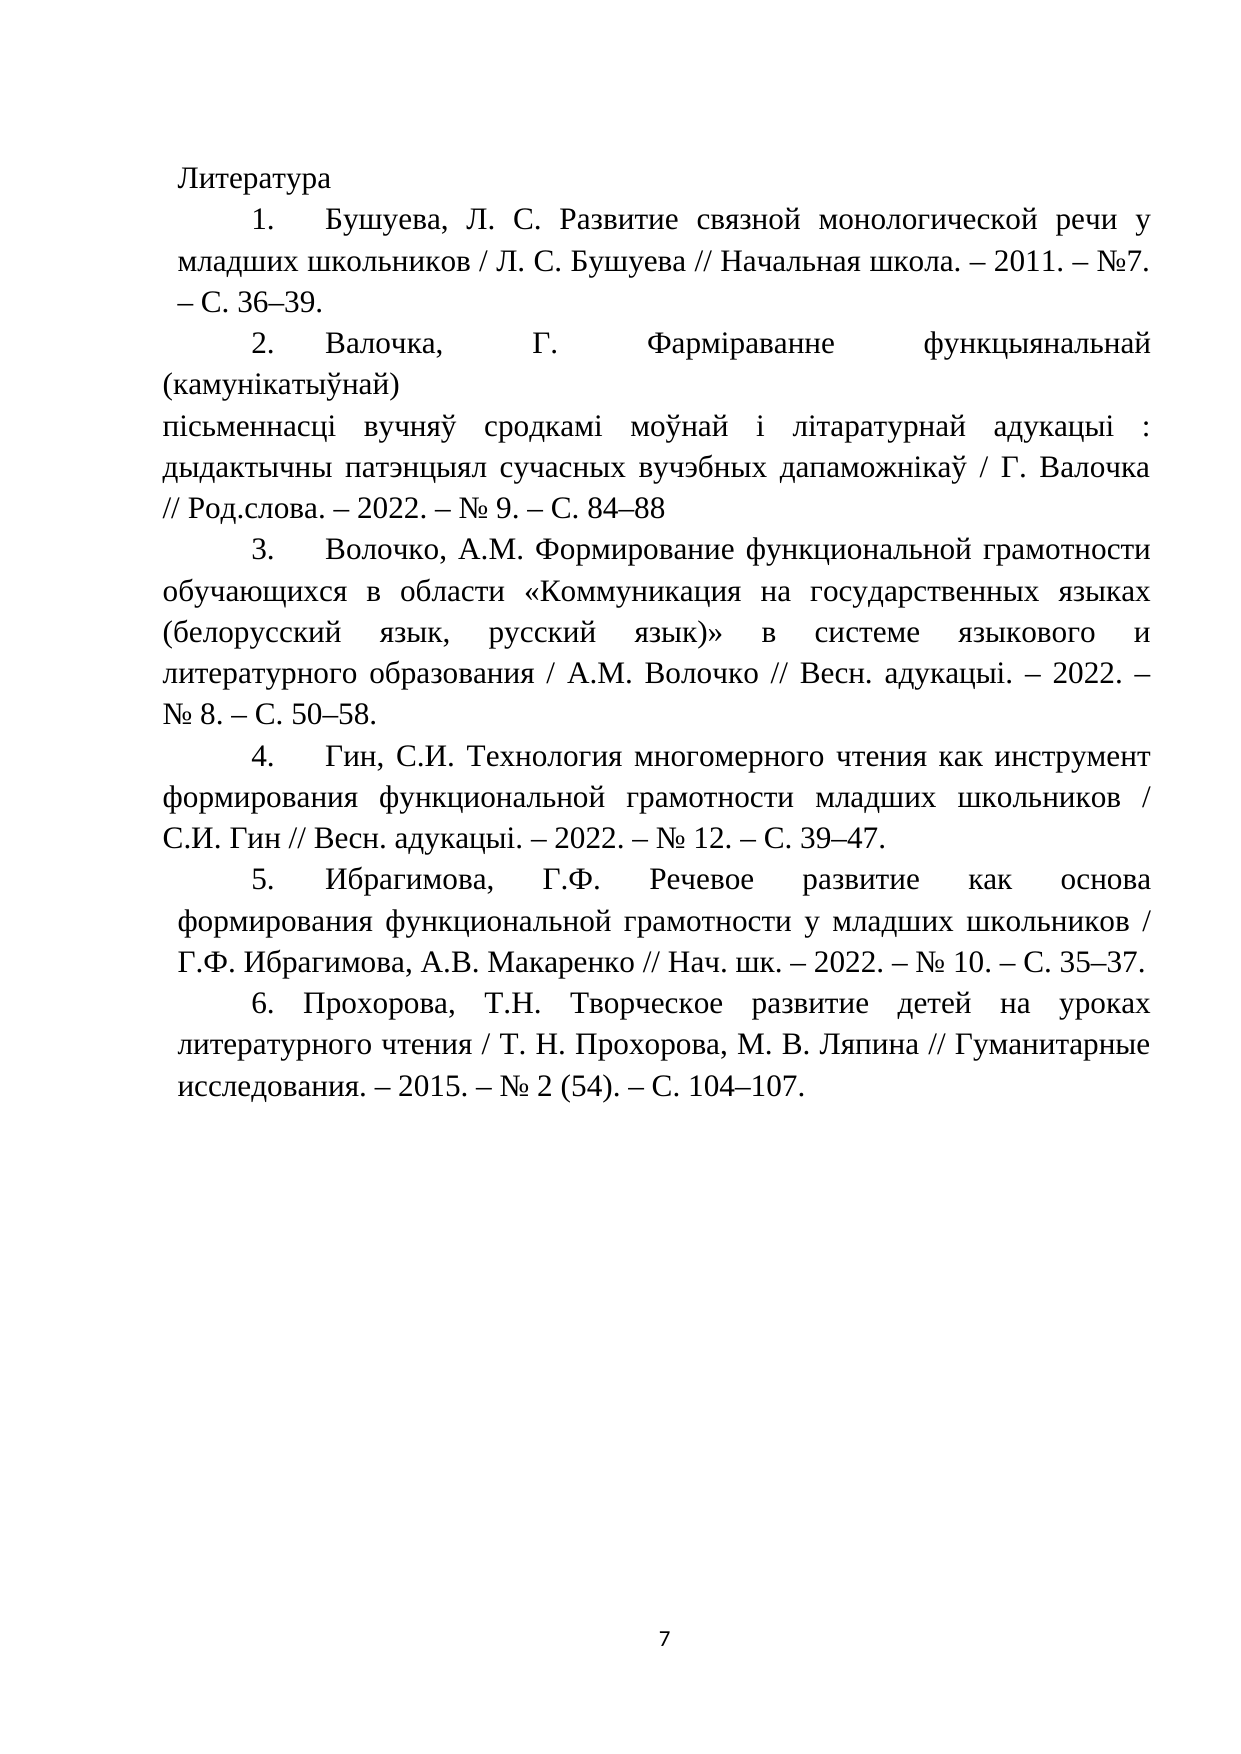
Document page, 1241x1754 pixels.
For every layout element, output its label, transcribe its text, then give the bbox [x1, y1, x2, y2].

text Литература [177, 159, 1152, 195]
list Гин, С.И. Технология многомерного чтения как инструмент формирования функциональной грамотности младших школьников / С.И. Гин // Весн. адукацыі. – 2022. – № 12. – С. 39–47. [162, 737, 1152, 855]
text 6. Прохорова, Т.Н. Творческое развитие детей на уроках литературного чтения / Т. Н. Прохорова, М. В. Ляпина // Гуманитарные исследования. – 2015. – № 2 (54). – С. 104–107. [177, 984, 1152, 1103]
list Валочка, Г. Фарміраванне функцыянальнай (камунікатыўнай) пісьменнасці вучняў сродкамі моўнай і літаратурнай адукацыі : дыдактычны патэнцыял сучасных вучэбных дапаможнікаў / Г. Валочка // Род.слова. – 2022. – № 9. – С. 84–88 [162, 324, 1152, 525]
text 5. Ибрагимова, Г.Ф. Речевое развитие как основа формирования функциональной грамотности у младших школьников / Г.Ф. Ибрагимова, А.В. Макаренко // Нач. шк. – 2022. – № 10. – С. 35–37. [177, 861, 1152, 979]
list Волочко, А.М. Формирование функциональной грамотности обучающихся в области «Коммуникация на государственных языках (белорусский язык, русский язык)» в системе языкового и литературного образования / А.М. Волочко // Весн. адукацыі. – 2022. – № 8. – С. 50–58. [162, 531, 1152, 732]
list Бушуева, Л. С. Развитие связной монологической речи у младших школьников / Л. С. Бушуева // Начальная школа. – 2011. – №7. – С. 36–39. [177, 201, 1152, 319]
